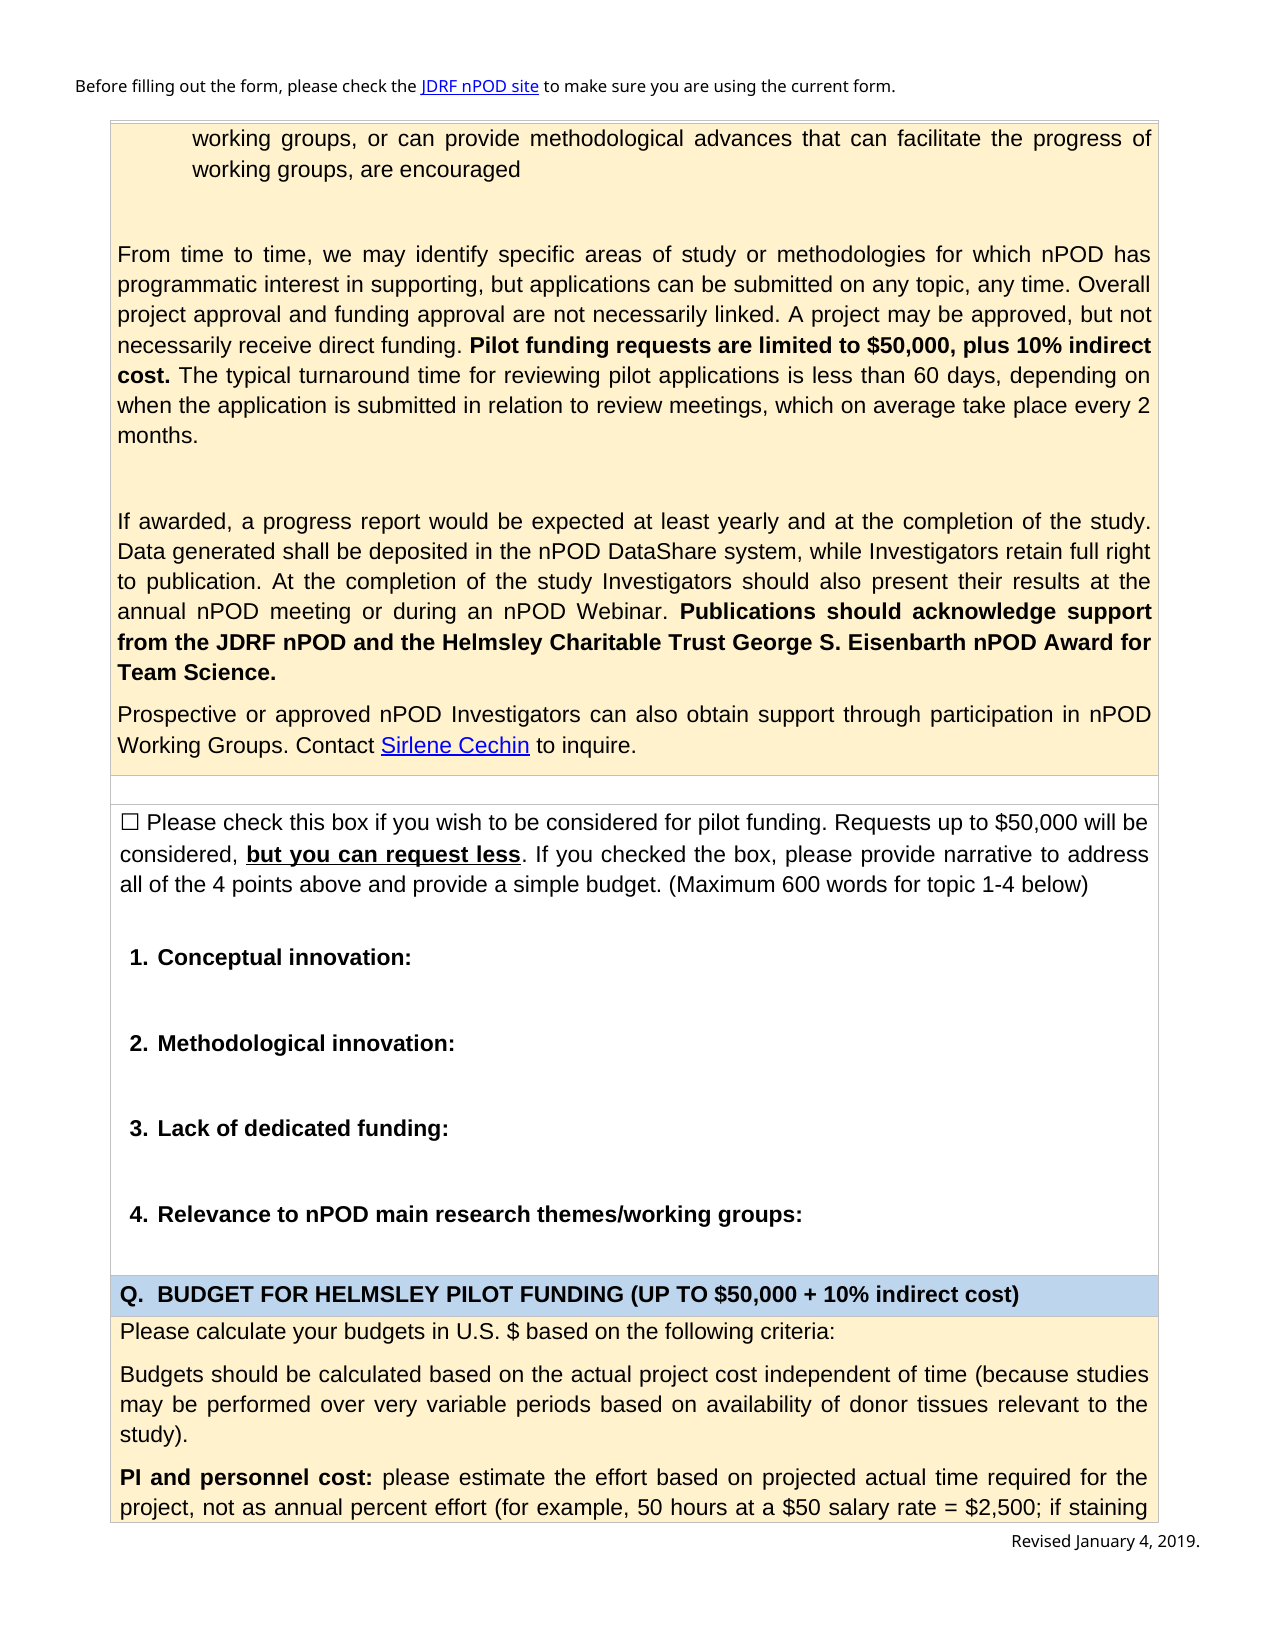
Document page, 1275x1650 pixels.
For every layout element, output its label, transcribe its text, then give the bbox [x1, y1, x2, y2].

table_cell BUDGET FOR HELMSLEY PILOT FUNDING (UP TO $50,000 + 10% indirect cost) [111, 1276, 1158, 1316]
table_cell [111, 776, 1158, 804]
table_cell Please check this box if you wish to be considered for pilot funding. Requests up to $50,000 will be considered, but you can request less. If you checked the box, please provide narrative to address all of the 4 points above and provide a simple budget. (Maximum 600 words for topic 1-4 below) Conceptual innovation: Methodological innovation: Lack of dedicated funding: Relevance to nPOD main research themes/working groups: [111, 805, 1158, 1275]
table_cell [111, 1317, 1158, 1522]
